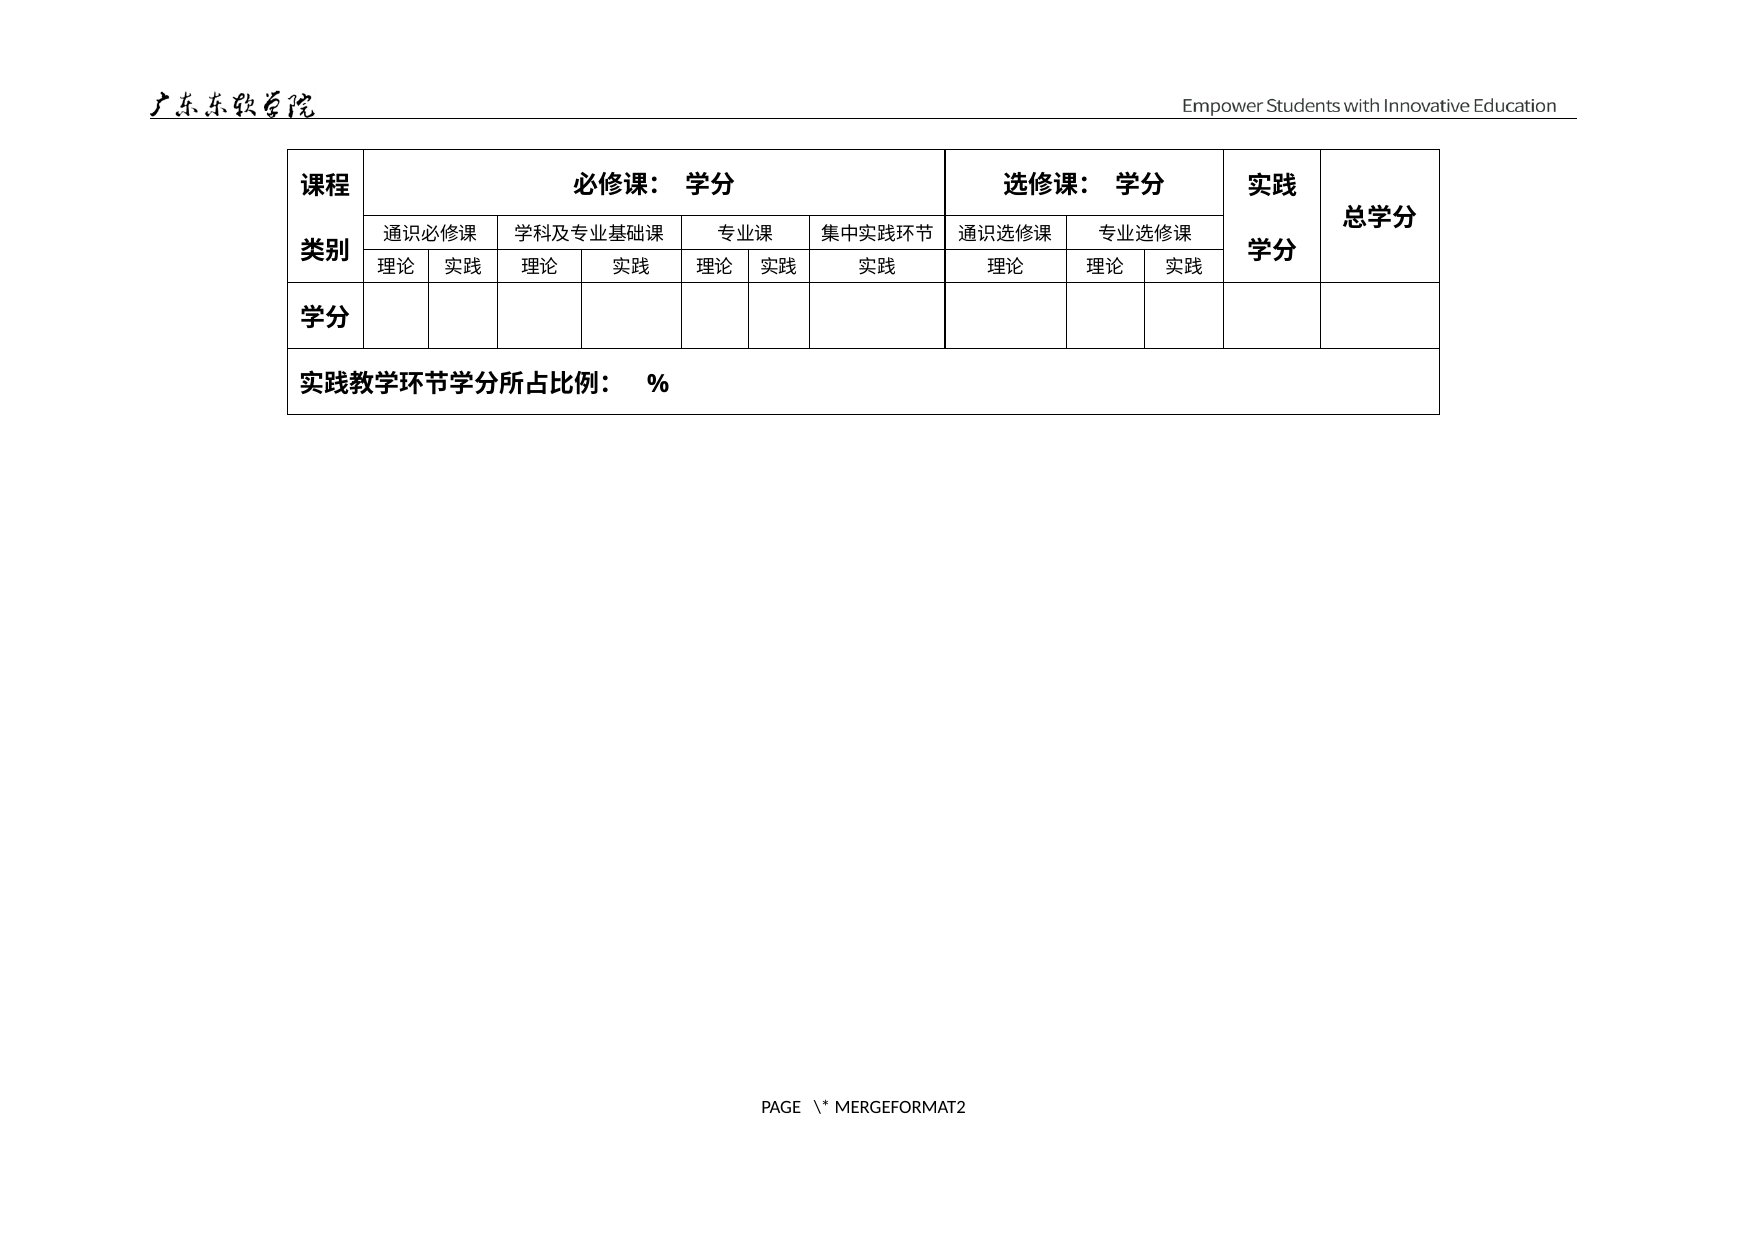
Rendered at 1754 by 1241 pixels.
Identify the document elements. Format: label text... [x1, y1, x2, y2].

table_cell [1145, 283, 1223, 348]
table_cell [429, 283, 497, 348]
table_header 必修课： 学分 [364, 150, 944, 215]
table_cell 学分 [288, 283, 363, 348]
table_cell [364, 283, 428, 348]
table_header 总学分 [1321, 150, 1439, 282]
table_cell 理论 [682, 250, 748, 282]
picture [1156, 79, 1584, 135]
table_cell 实践教学环节学分所占比例： % [288, 349, 1439, 414]
table_cell 实践 [582, 250, 681, 282]
table_cell 通识必修课 [364, 216, 497, 248]
table_cell 学科及专业基础课 [498, 216, 681, 248]
table_cell [1321, 283, 1439, 348]
table_cell 专业课 [682, 216, 809, 248]
table_cell [810, 283, 944, 348]
table_cell [1067, 283, 1144, 348]
table_header 课程类别 [288, 150, 363, 282]
table_header 实践学分 [1224, 150, 1320, 282]
table_cell 实践 [810, 250, 944, 282]
table_cell [1224, 283, 1320, 348]
table_cell 集中实践环节 [810, 216, 944, 248]
table_cell 理论 [498, 250, 581, 282]
table_cell [749, 283, 809, 348]
table_cell [682, 283, 748, 348]
table_cell 理论 [946, 250, 1066, 282]
table_cell 实践 [429, 250, 497, 282]
table_cell 实践 [1145, 250, 1223, 282]
table_header 选修课： 学分 [946, 150, 1223, 215]
table_cell 理论 [1067, 250, 1144, 282]
table_cell [946, 283, 1066, 348]
table_cell [582, 283, 681, 348]
table_cell 理论 [364, 250, 428, 282]
table_cell 专业选修课 [1067, 216, 1223, 248]
table_cell 通识选修课 [946, 216, 1066, 248]
table_cell [498, 283, 581, 348]
picture [150, 88, 316, 118]
table_cell 实践 [749, 250, 809, 282]
